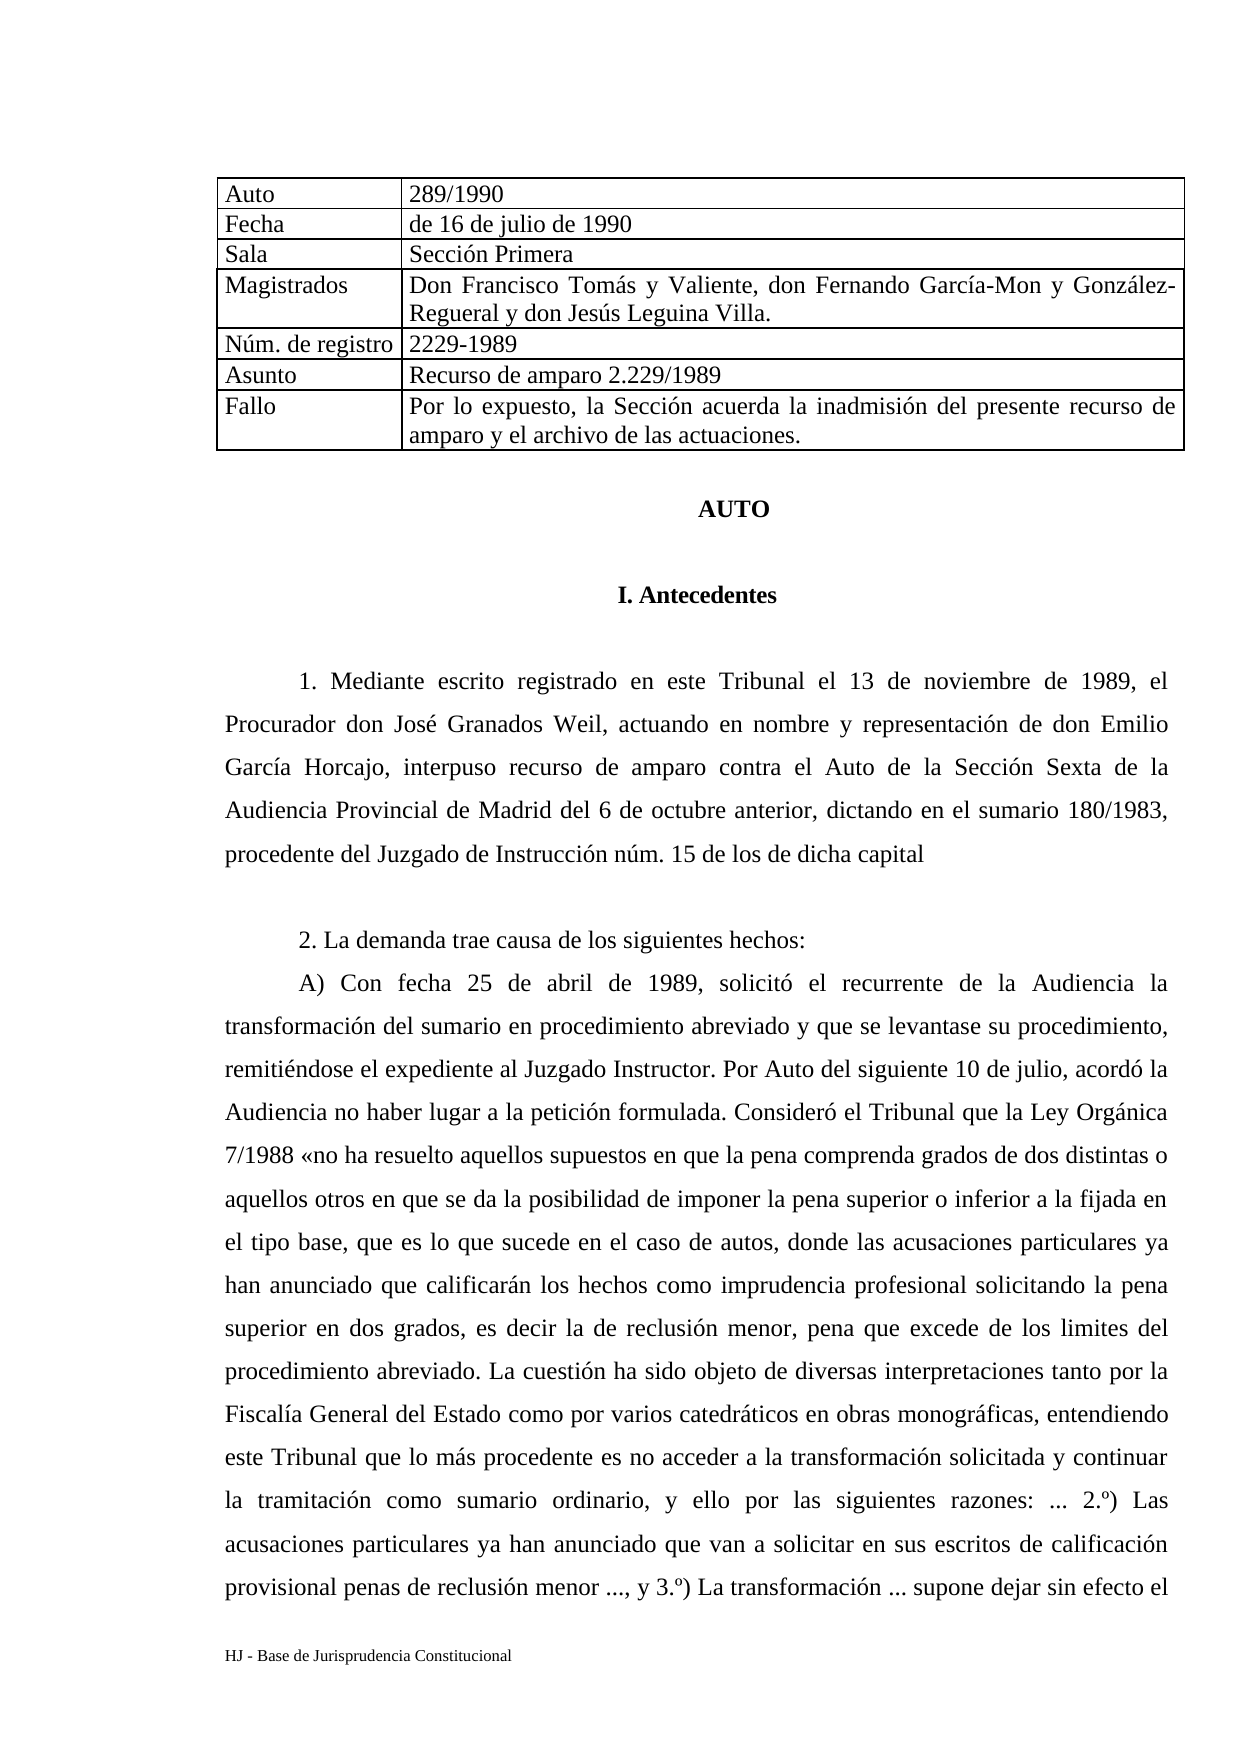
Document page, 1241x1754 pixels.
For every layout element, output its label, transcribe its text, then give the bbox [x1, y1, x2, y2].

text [224, 968, 1169, 1601]
table_cell Recurso de amparo 2.229/1989 [403, 360, 1183, 389]
table_cell Asunto [218, 360, 401, 389]
table_cell Fecha [218, 209, 401, 238]
table_cell 2229-1989 [403, 329, 1183, 358]
text I. Antecedentes [224, 580, 1169, 609]
table_cell Fallo [218, 391, 401, 448]
table_cell de 16 de julio de 1990 [402, 209, 1184, 238]
table_cell Núm. de registro [218, 329, 401, 358]
text 1. Mediante escrito registrado en este Tribunal el 13 de noviembre de 1989, el Procurador don José Granados Weil, actuando en nombre y representación de don Emilio García Horcajo, interpuso recurso de amparo contra el Auto de la Sección Sexta de la Audiencia Provincial de Madrid del 6 de octubre anterior, dictando en el sumario 180/1983, procedente del Juzgado de Instrucción núm. 15 de los de dicha capital [224, 666, 1169, 867]
table_header 289/1990 [402, 179, 1184, 207]
table_cell Por lo expuesto, la Sección acuerda la inadmisión del presente recurso de amparo y el archivo de las actuaciones. [403, 391, 1183, 448]
table_cell Magistrados [218, 270, 401, 327]
text AUTO [224, 494, 1169, 522]
text 2. La demanda trae causa de los siguientes hechos: [224, 925, 1169, 954]
table_header Auto [218, 179, 401, 207]
table_cell Don Francisco Tomás y Valiente, don Fernando García-Mon y González-Regueral y don Jesús Leguina Villa. [403, 270, 1183, 327]
table_cell Sección Primera [402, 240, 1184, 268]
table_cell Sala [218, 240, 401, 268]
